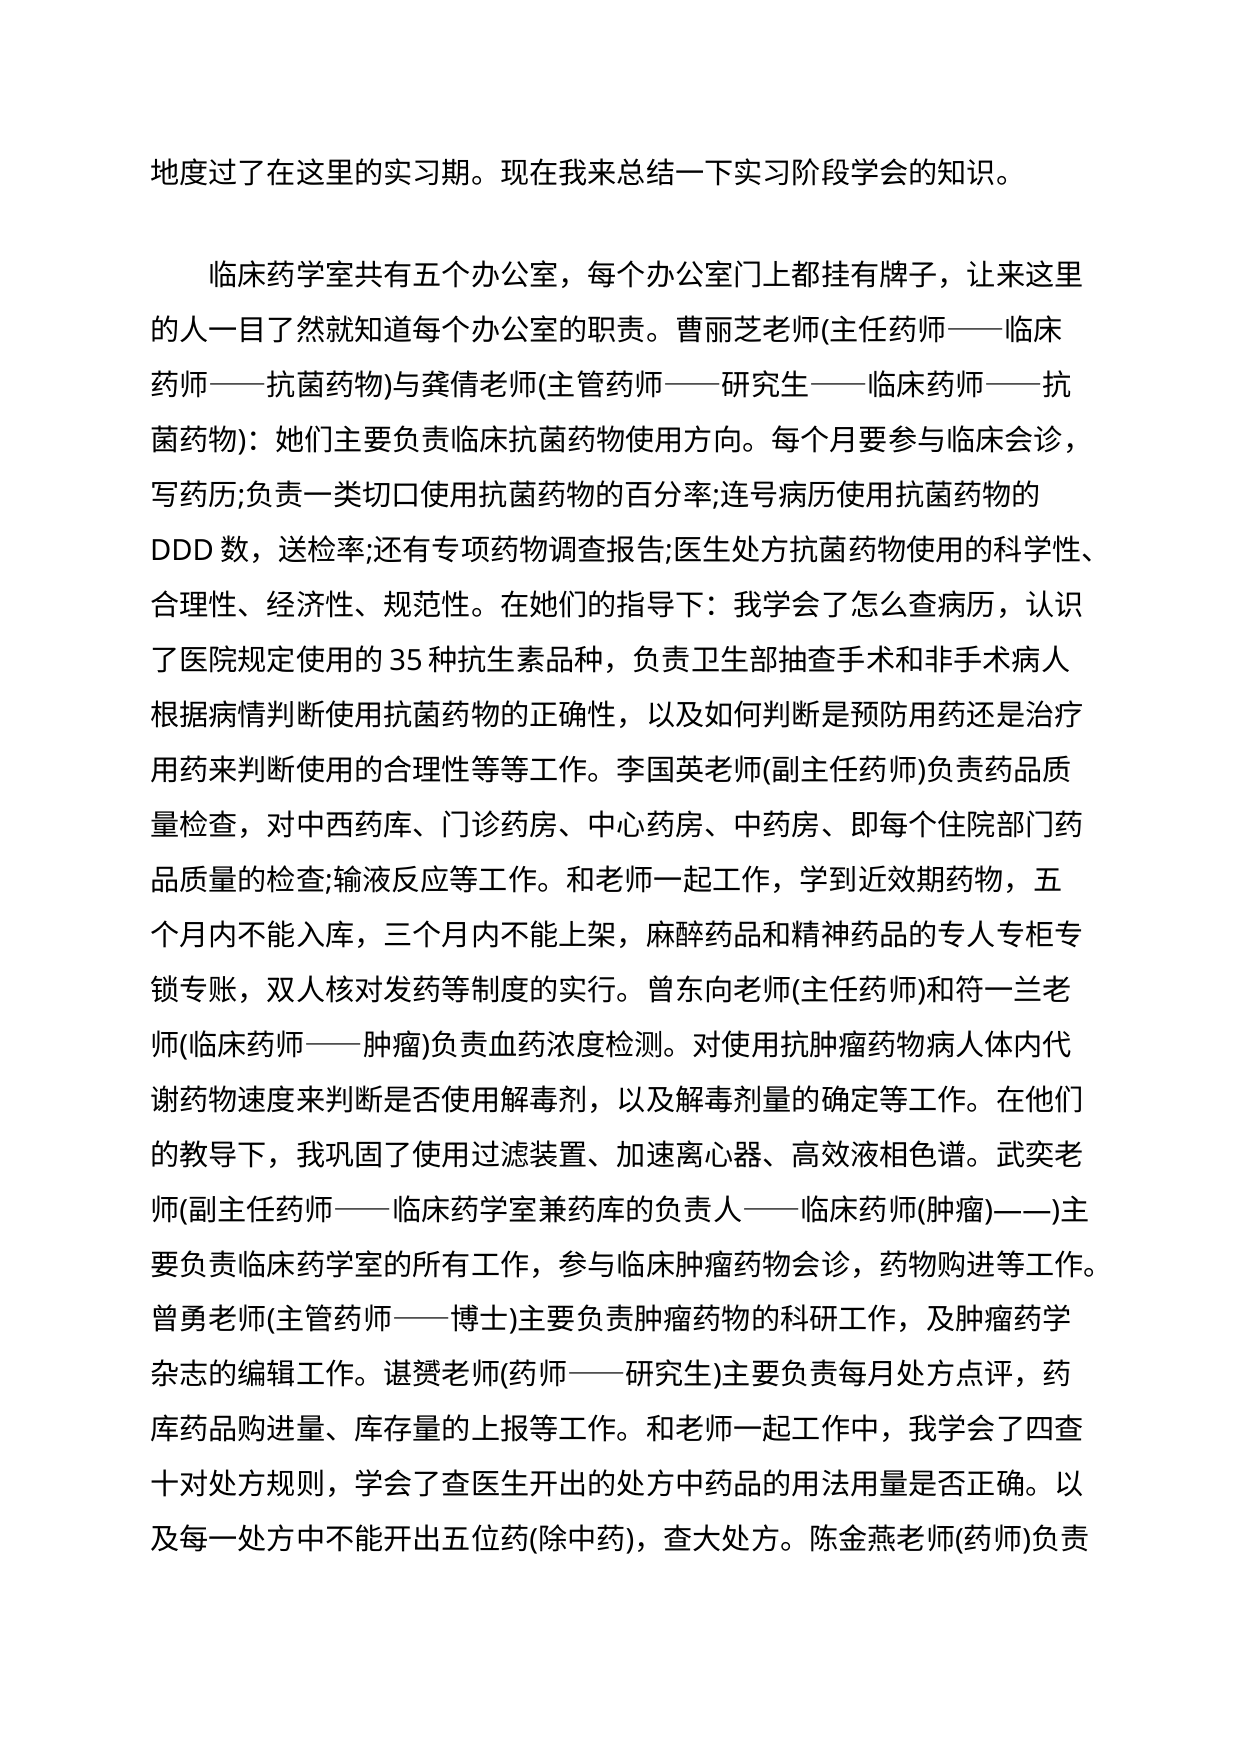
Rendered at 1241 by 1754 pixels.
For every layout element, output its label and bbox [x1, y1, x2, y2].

text [150, 252, 1090, 1558]
text [150, 150, 1090, 192]
